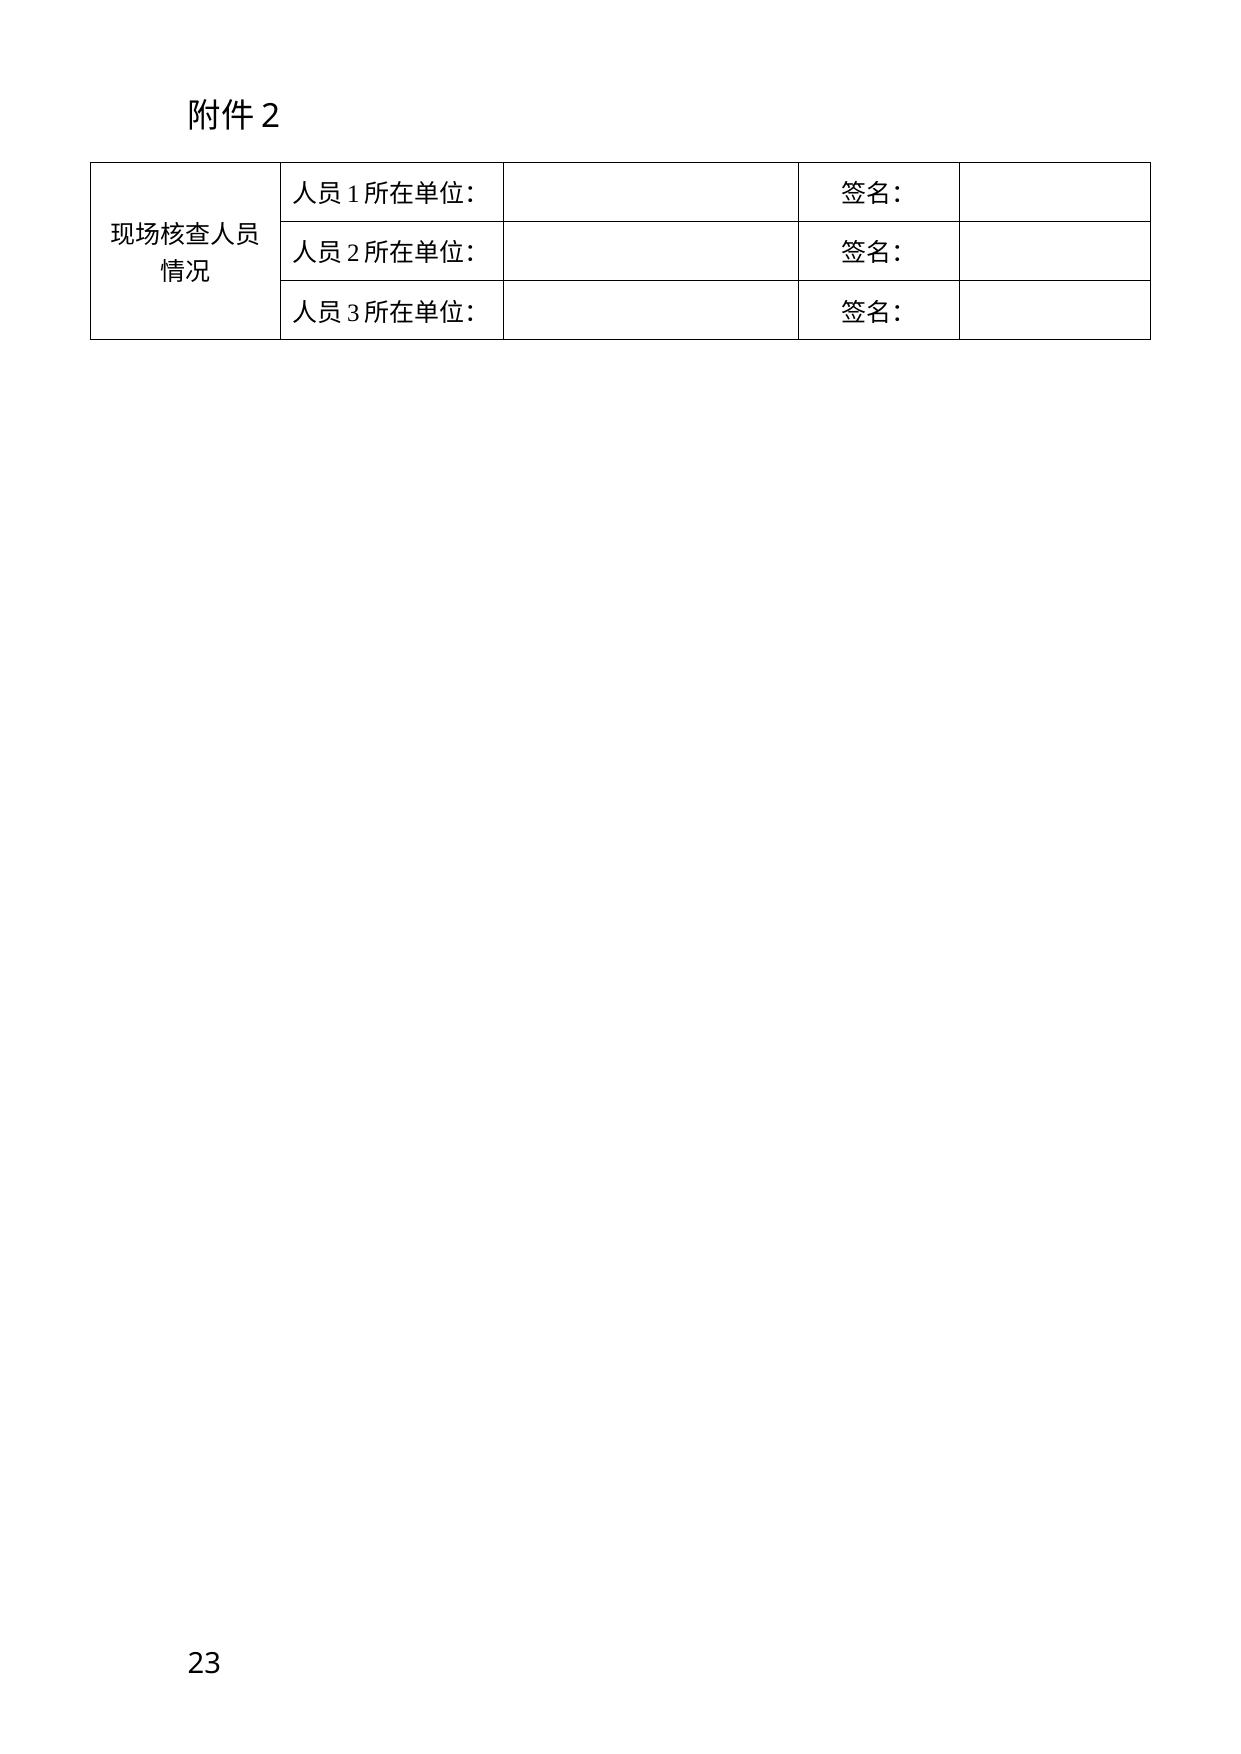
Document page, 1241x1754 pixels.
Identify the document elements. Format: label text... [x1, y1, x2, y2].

table_cell [960, 163, 1150, 221]
table_cell 签名： [799, 222, 959, 280]
table_cell 人员2所在单位： [281, 222, 503, 280]
table_cell [960, 281, 1150, 339]
table_cell 现场核查人员情况 [91, 163, 280, 339]
table_cell 人员3所在单位： [281, 281, 503, 339]
table_cell [504, 281, 798, 339]
table_cell 人员1所在单位： [281, 163, 503, 221]
table_cell [960, 222, 1150, 280]
table_cell [504, 222, 798, 280]
table_cell 签名： [799, 281, 959, 339]
table_cell [504, 163, 798, 221]
table_cell 签名： [799, 163, 959, 221]
